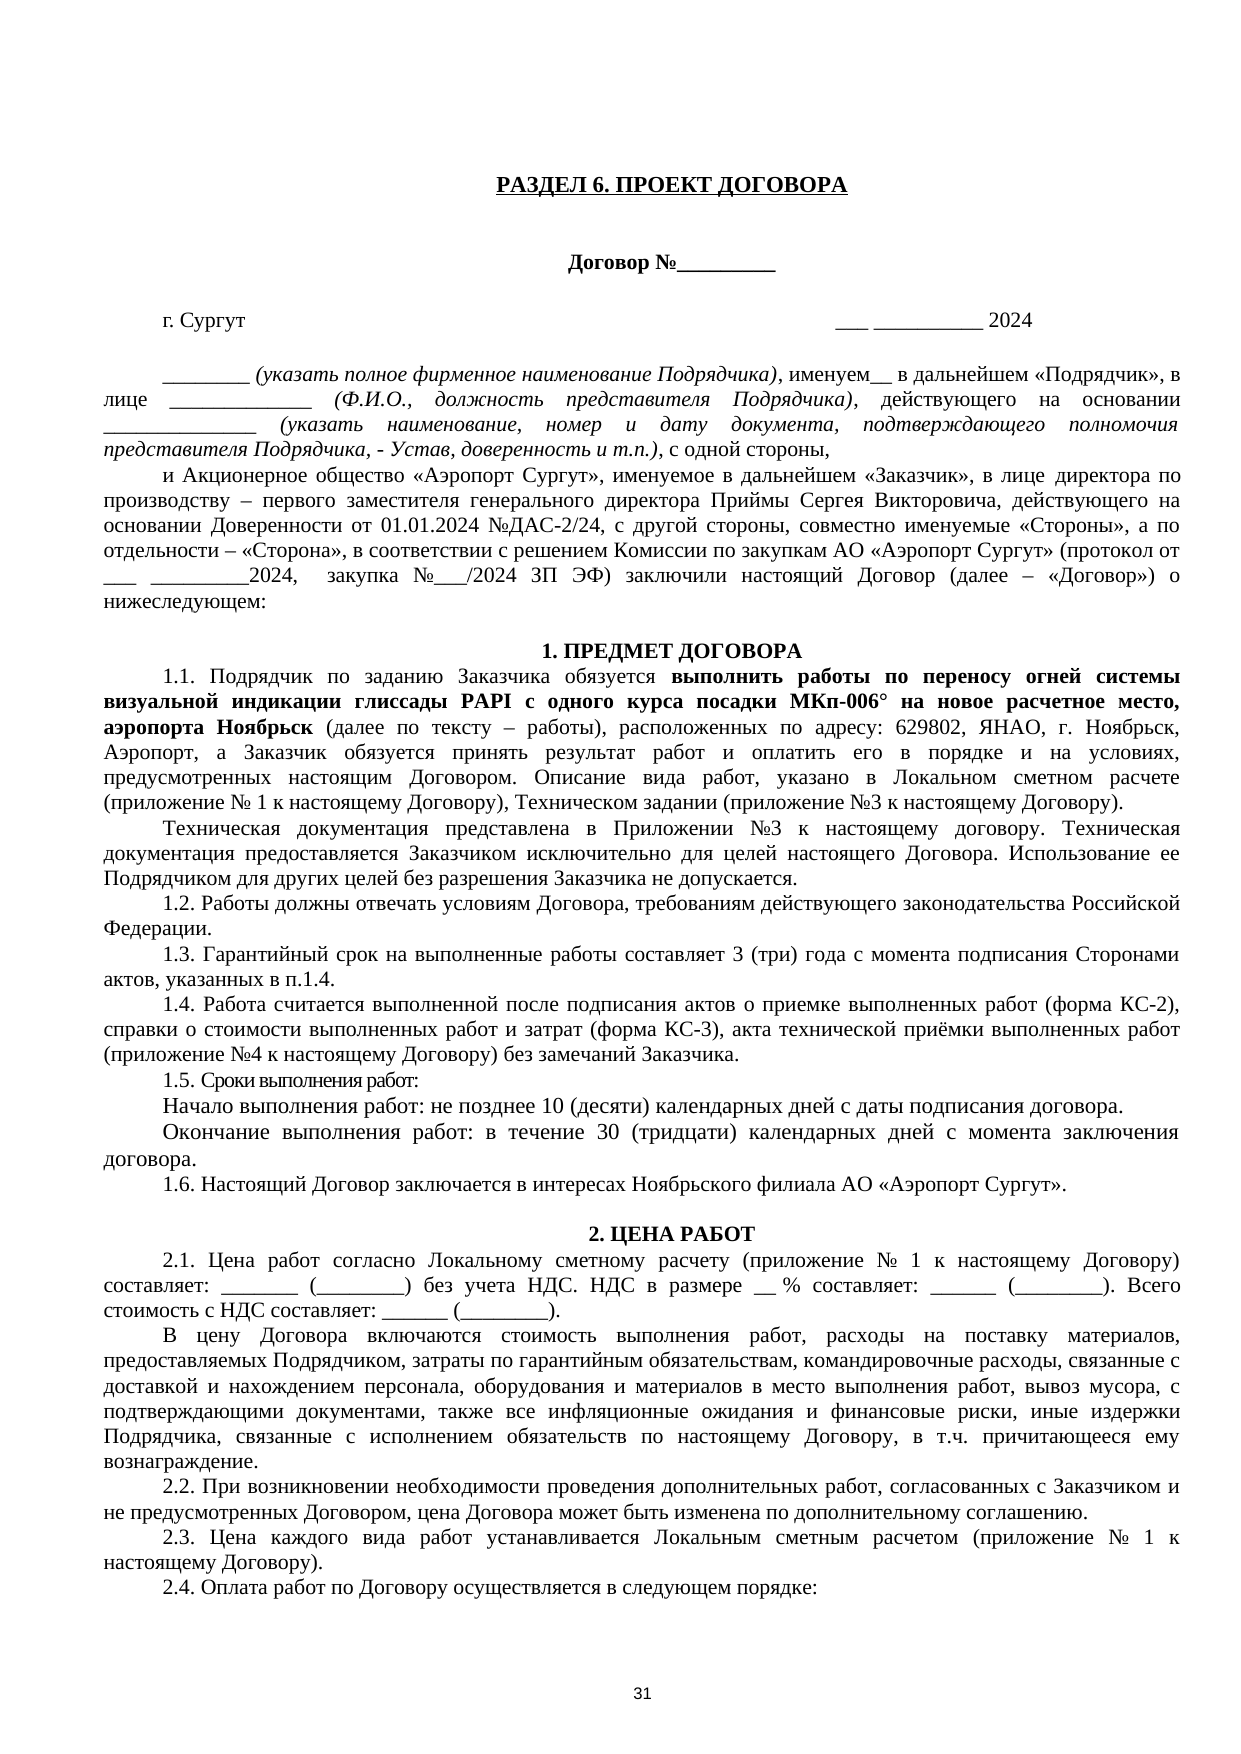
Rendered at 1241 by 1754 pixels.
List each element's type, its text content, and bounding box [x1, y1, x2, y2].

text 1.2. Работы должны отвечать условиям Договора, требованиям действующего законодательства Российской Федерации. [103, 890, 1181, 941]
text Начало выполнения работ: не позднее 10 (десяти) календарных дней с даты подписания договора. [103, 1092, 1181, 1118]
text 2.2. При возникновении необходимости проведения дополнительных работ, согласованных с Заказчиком и не предусмотренных Договором, цена Договора может быть изменена по дополнительному соглашению. [103, 1473, 1181, 1524]
text ________ (указать полное фирменное наименование Подрядчика), именуем__ в дальнейшем «Подрядчик», в лице _____________ (Ф.И.О., должность представителя Подрядчика), действующего на основании ______________ (указать наименование, номер и дату документа, подтверждающего полномочия представителя Подрядчика, - Устав, доверенность и т.п.), с одной стороны, [103, 361, 1181, 462]
text РАЗДЕЛ 6. ПРОЕКТ ДОГОВОРА [103, 171, 1181, 197]
text 1.3. Гарантийный срок на выполненные работы составляет 3 (три) года с момента подписания Сторонами актов, указанных в п.1.4. [103, 941, 1181, 991]
text и Акционерное общество «Аэропорт Сургут», именуемое в дальнейшем «Заказчик», в лице директора по производству – первого заместителя генерального директора Приймы Сергея Викторовича, действующего на основании Доверенности от 01.01.2024 №ДАС-2/24, с другой стороны, совместно именуемые «Стороны», а по отдельности – «Сторона», в соответствии с решением Комиссии по закупкам АО «Аэропорт Сургут» (протокол от ___ _________2024, закупка №___/2024 ЗП ЭФ) заключили настоящий Договор (далее – «Договор») о нижеследующем: [103, 462, 1181, 613]
list Окончание выполнения работ: в течение 30 (тридцати) календарных дней с момента заключения договора. [103, 1118, 1181, 1171]
text 2.1. Цена работ согласно Локальному сметному расчету (приложение № 1 к настоящему Договору) составляет: _______ (________) без учета НДС. НДС в размере __ % составляет: ______ (________). Всего стоимость с НДС составляет: ______ (________). [103, 1247, 1181, 1322]
text 1.1. Подрядчик по заданию Заказчика обязуется выполнить работы по переносу огней системы визуальной индикации глиссады РАРI c одного курса посадки МКп-006° на новое расчетное место, аэропорта Ноябрьск (далее по тексту – работы), расположенных по адресу: 629802, ЯНАО, г. Ноябрьск, Аэропорт, а Заказчик обязуется принять результат работ и оплатить его в порядке и на условиях, предусмотренных настоящим Договором. Описание вида работ, указано в Локальном сметном расчете (приложение № 1 к настоящему Договору), Техническом задании (приложение №3 к настоящему Договору). [103, 663, 1181, 814]
text г. Сургут ___ __________ 2024 [103, 307, 1181, 332]
text Договор №_________ [103, 249, 1181, 274]
text В цену Договора включаются стоимость выполнения работ, расходы на поставку материалов, предоставляемых Подрядчиком, затраты по гарантийным обязательствам, командировочные расходы, связанные с доставкой и нахождением персонала, оборудования и материалов в место выполнения работ, вывоз мусора, с подтверждающими документами, также все инфляционные ожидания и финансовые риски, иные издержки Подрядчика, связанные с исполнением обязательств по настоящему Договору, в т.ч. причитающееся ему вознаграждение. [103, 1322, 1181, 1473]
text 1.5. Сроки выполнения работ: [103, 1067, 1181, 1092]
text 2.4. Оплата работ по Договору осуществляется в следующем порядке: [103, 1574, 1181, 1599]
text Техническая документация представлена в Приложении №3 к настоящему договору. Техническая документация предоставляется Заказчиком исключительно для целей настоящего Договора. Использование ее Подрядчиком для других целей без разрешения Заказчика не допускается. [103, 814, 1181, 890]
text 2. ЦЕНА РАБОТ [103, 1221, 1181, 1247]
text 2.3. Цена каждого вида работ устанавливается Локальным сметным расчетом (приложение № 1 к настоящему Договору). [103, 1524, 1181, 1574]
list 1.6. Настоящий Договор заключается в интересах Ноябрьского филиала АО «Аэропорт Сургут». [103, 1171, 1181, 1196]
text 1.4. Работа считается выполненной после подписания актов о приемке выполненных работ (форма КС-2), справки о стоимости выполненных работ и затрат (форма КС-3), акта технической приёмки выполненных работ (приложение №4 к настоящему Договору) без замечаний Заказчика. [103, 991, 1181, 1067]
text 1. ПРЕДМЕТ ДОГОВОРА [103, 638, 1181, 663]
